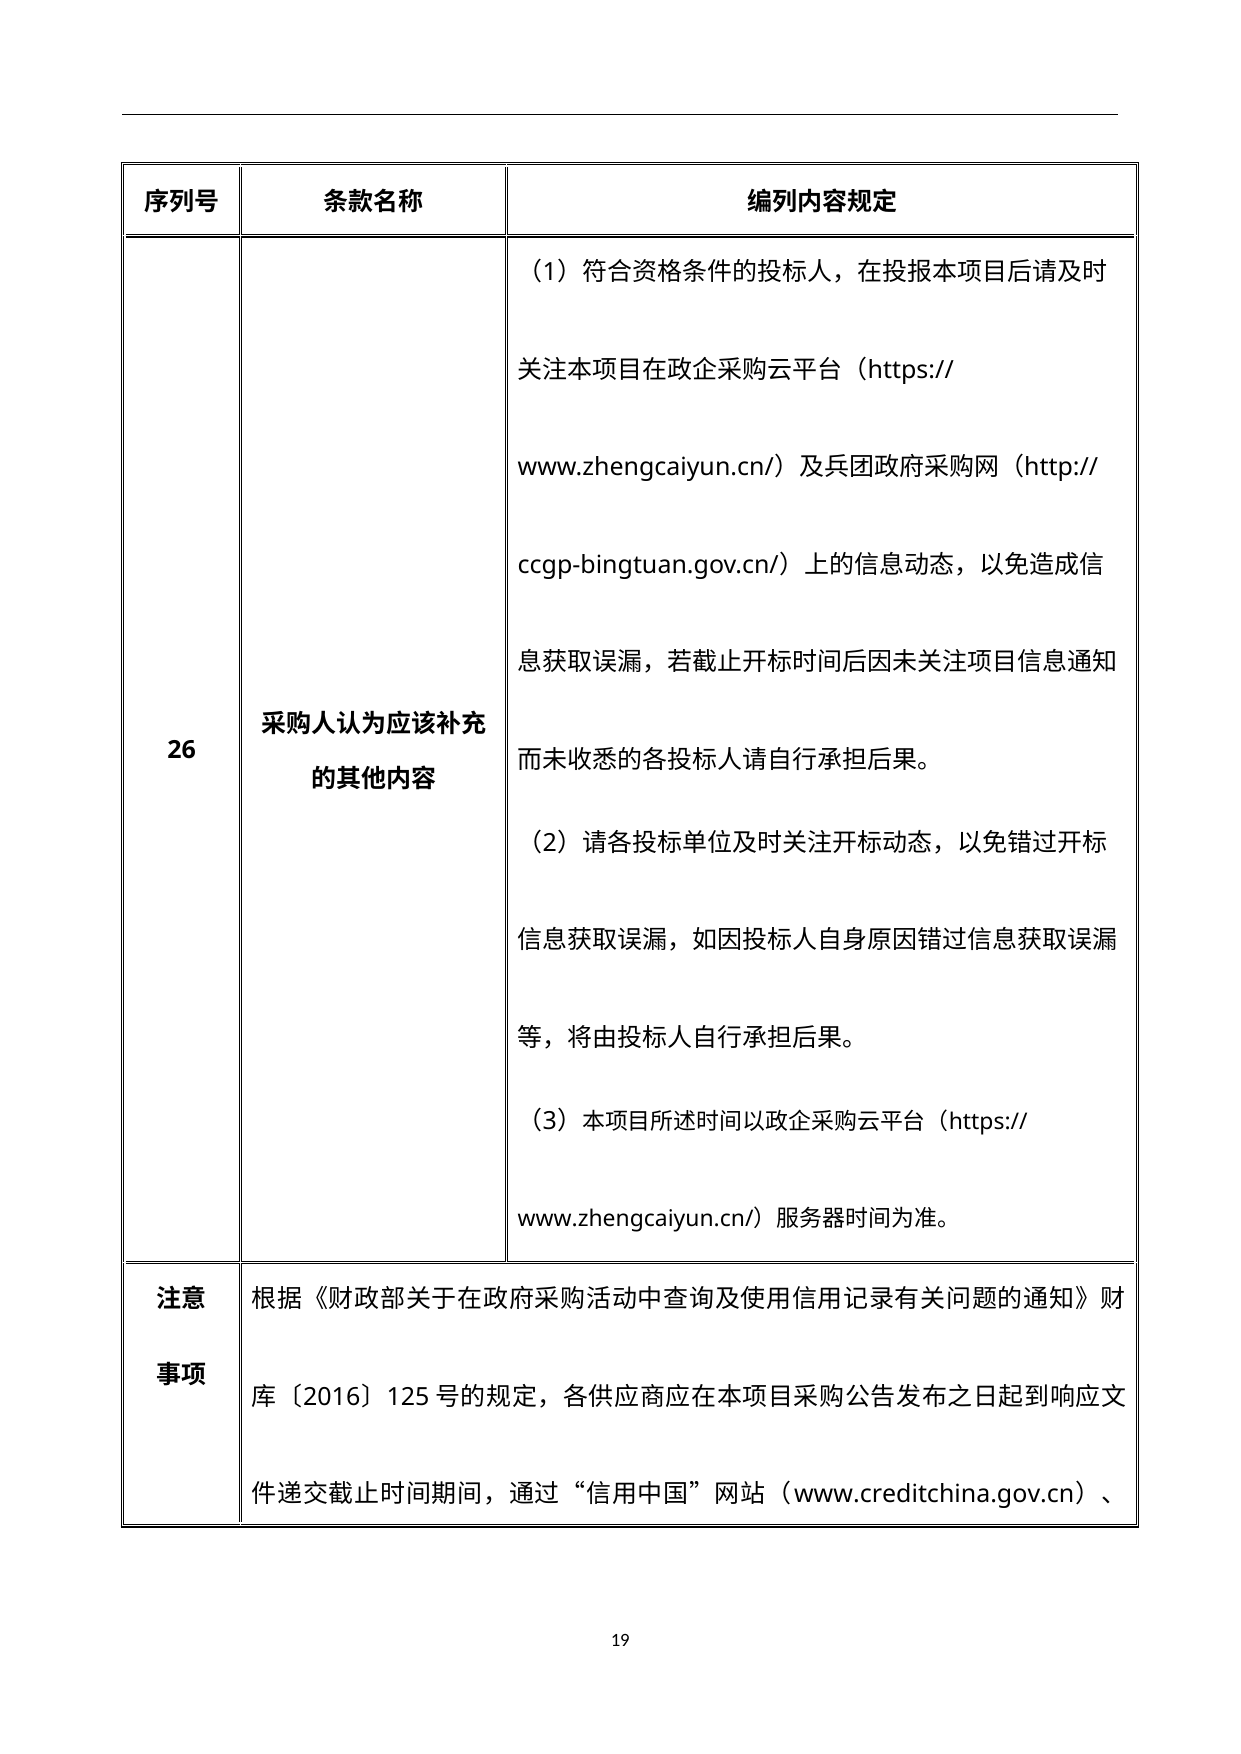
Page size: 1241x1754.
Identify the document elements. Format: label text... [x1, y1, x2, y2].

table_cell 采购人认为应该补充的其他内容 [242, 238, 505, 1261]
table_header 序列号 [124, 165, 240, 234]
table_cell 符合资格条件的投标人，在投报本项目后请及时关注本项目在政企采购云平台（https://www.zhengcaiyun.cn/）及兵团政府采购网（http://ccgp-bingtuan.gov.cn/）上的信息动态，以免造成信息获取误漏，若截止开标时间后因未关注项目信息通知而未收悉的各投标人请自行承担后果。 请各投标单位及时关注开标动态，以免错过开标信息获取误漏，如因投标人自身原因错过信息获取误漏等，将由投标人自行承担后果。 本项目所述时间以政企采购云平台（https://www.zhengcaiyun.cn/）服务器时间为准。 [506, 234, 1137, 1261]
table_header 条款名称 [240, 165, 506, 234]
table_cell 26 [122, 234, 240, 1261]
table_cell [240, 1261, 1137, 1524]
table_header 编列内容规定 [506, 165, 1136, 234]
table_cell 注意 事项 [122, 1261, 240, 1524]
